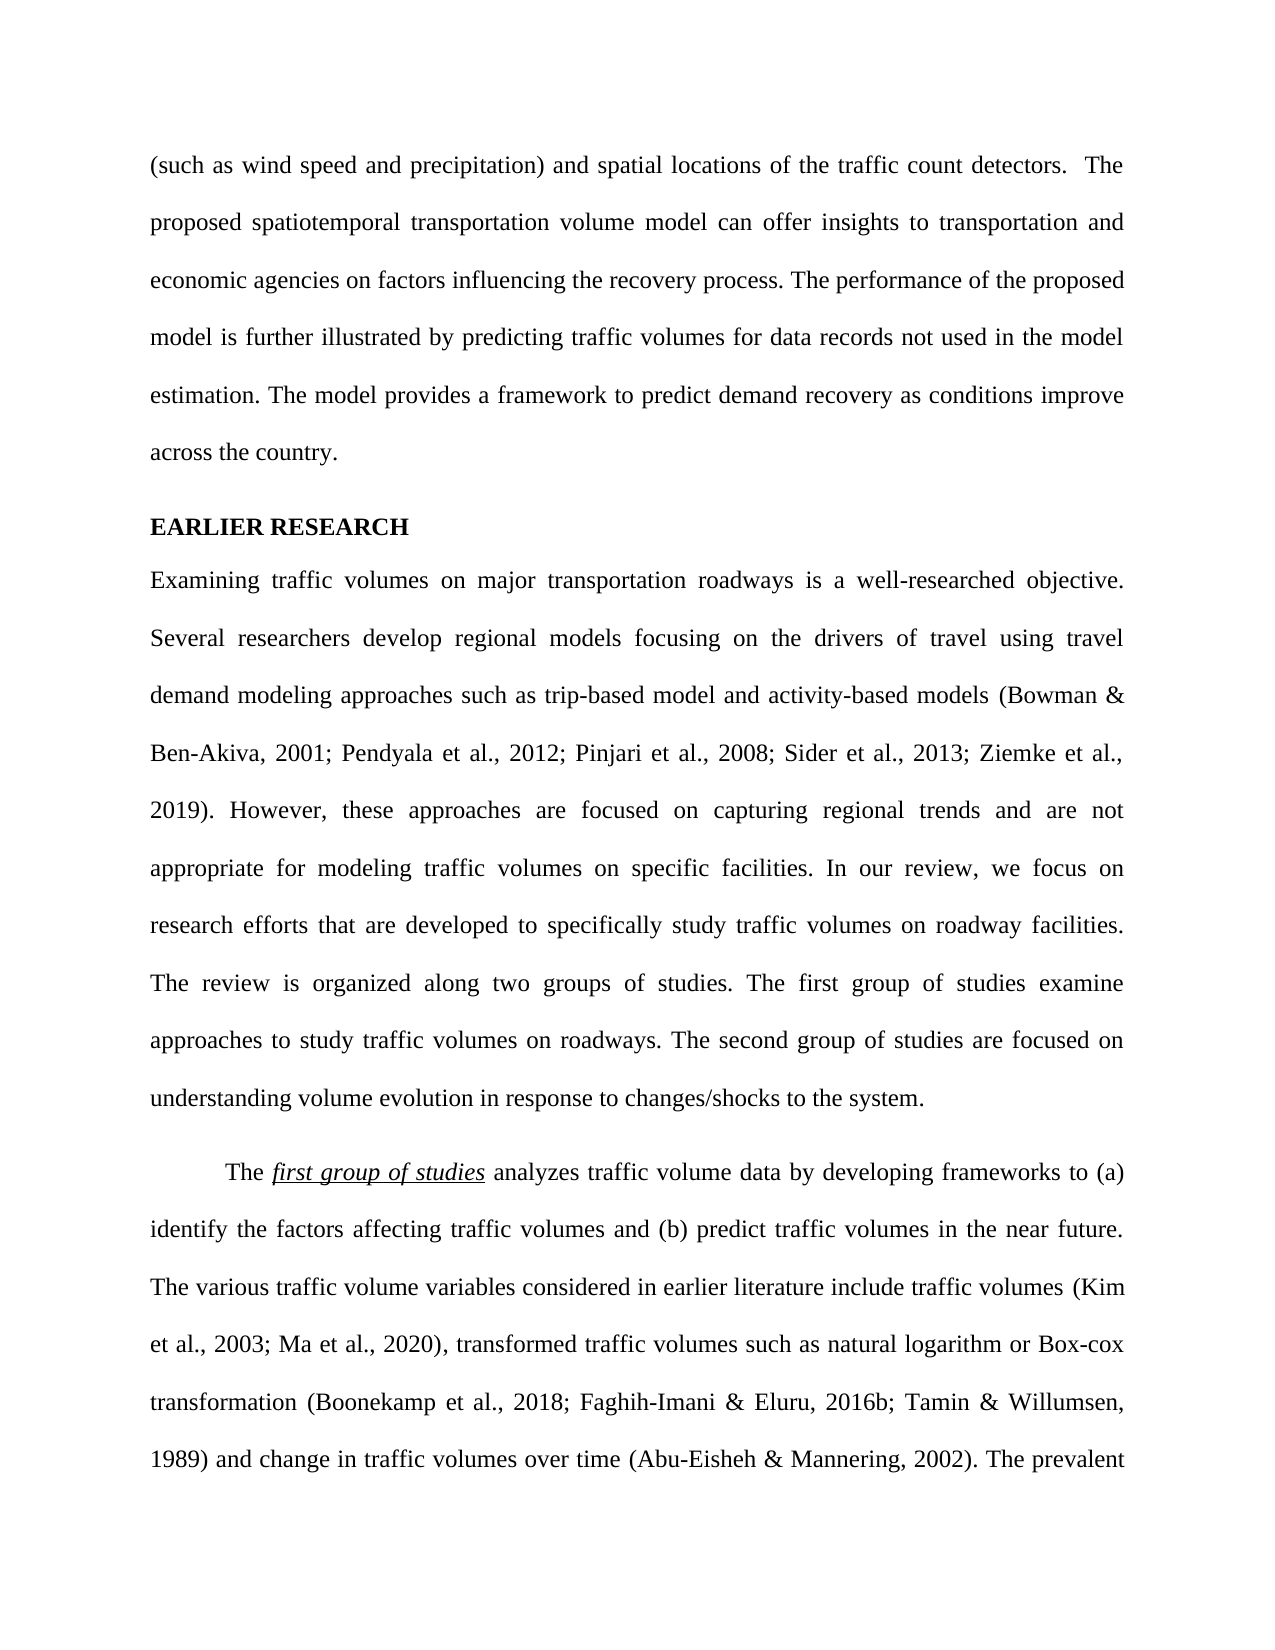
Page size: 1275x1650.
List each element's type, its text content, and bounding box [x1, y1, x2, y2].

text Examining traffic volumes on major transportation roadways is a well-researched objective. Several researchers develop regional models focusing on the drivers of travel using travel demand modeling approaches such as trip-based model and activity-based models (Bowman & Ben-Akiva, 2001; Pendyala et al., 2012; Pinjari et al., 2008; Sider et al., 2013; Ziemke et al., 2019). However, these approaches are focused on capturing regional trends and are not appropriate for modeling traffic volumes on specific facilities. In our review, we focus on research efforts that are developed to specifically study traffic volumes on roadway facilities. The review is organized along two groups of studies. The first group of studies examine approaches to study traffic volumes on roadways. The second group of studies are focused on understanding volume evolution in response to changes/shocks to the system. [150, 565, 1125, 1112]
subtitle EARLIER RESEARCH [150, 512, 1125, 540]
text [150, 150, 1125, 466]
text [150, 1157, 1125, 1473]
